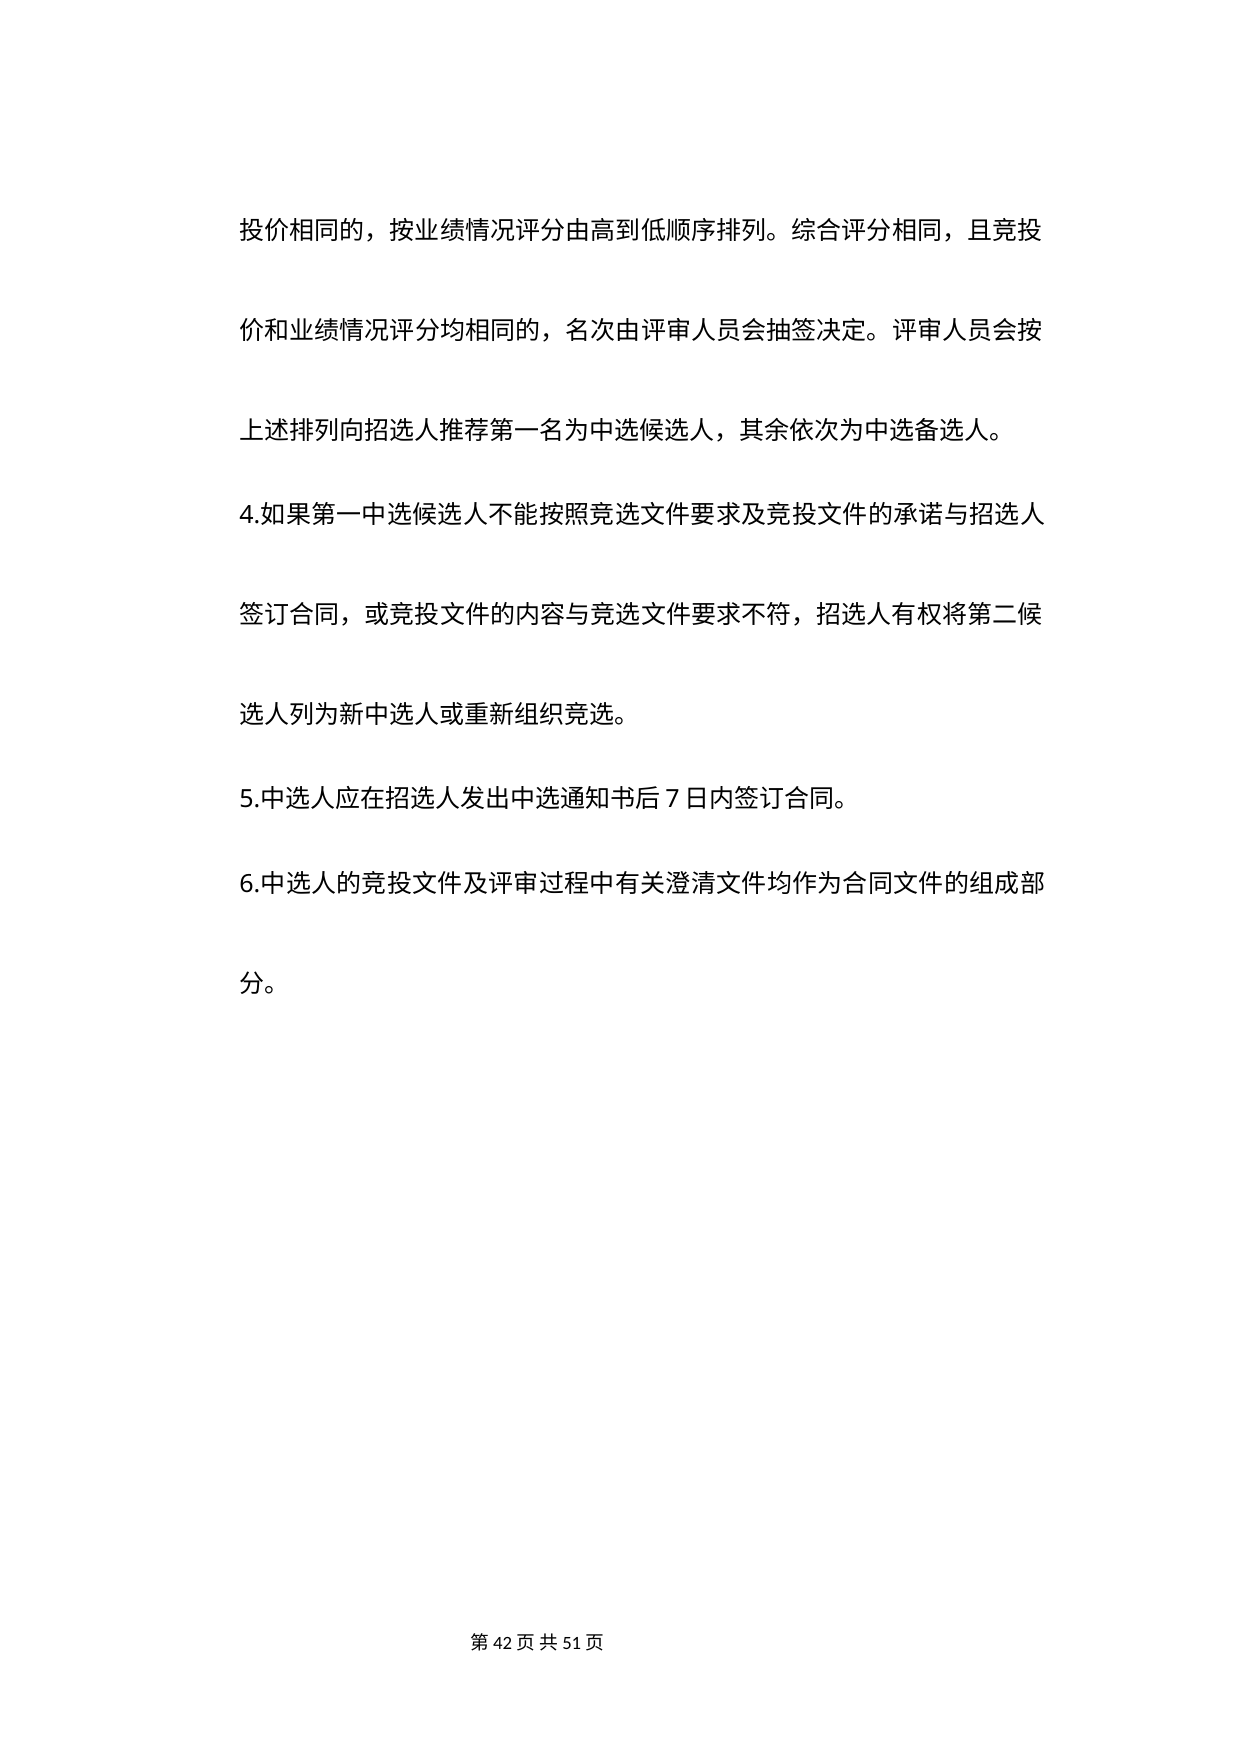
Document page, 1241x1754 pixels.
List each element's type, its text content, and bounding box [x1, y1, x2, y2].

text 6.中选人的竞投文件及评审过程中有关澄清文件均作为合同文件的组成部分。 [239, 848, 1045, 1014]
text 4.如果第一中选候选人不能按照竞选文件要求及竞投文件的承诺与招选人签订合同，或竞投文件的内容与竞选文件要求不符，招选人有权将第二候选人列为新中选人或重新组织竞选。 [239, 480, 1045, 746]
text 5.中选人应在招选人发出中选通知书后7日内签订合同。 [239, 764, 1045, 830]
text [239, 196, 1045, 462]
